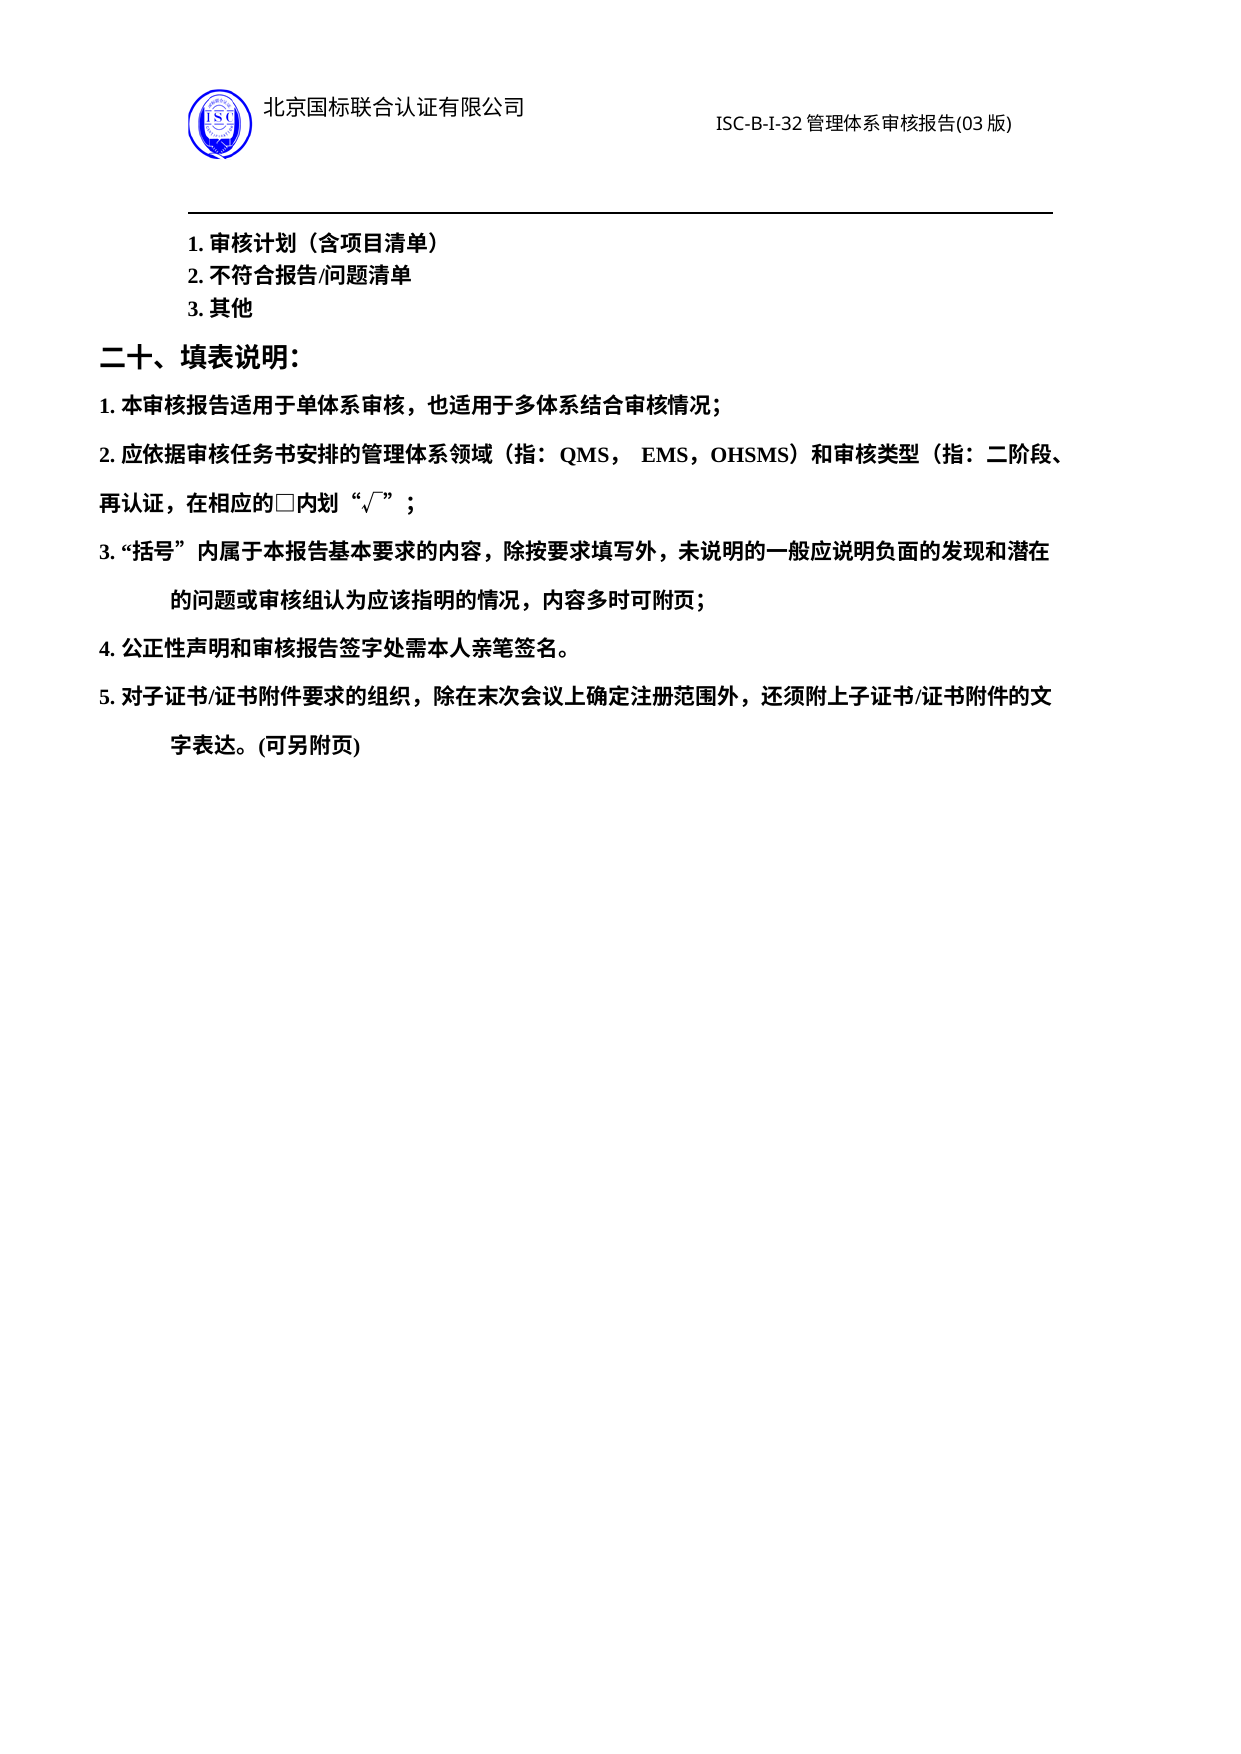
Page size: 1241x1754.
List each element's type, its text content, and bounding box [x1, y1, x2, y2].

text 3. 其他 [170, 291, 1053, 323]
picture [187, 89, 253, 158]
text 4. 公正性声明和审核报告签字处需本人亲笔签名。 [99, 631, 1053, 663]
text 5. 对子证书/证书附件要求的组织，除在末次会议上确定注册范围外，还须附上子证书/证书附件的文字表达。(可另附页) [99, 679, 1053, 760]
text 二十、填表说明： [99, 323, 1053, 388]
text 1. 本审核报告适用于单体系审核，也适用于多体系结合审核情况； [99, 388, 1053, 421]
text 3. “括号”内属于本报告基本要求的内容，除按要求填写外，未说明的一般应说明负面的发现和潜在的问题或审核组认为应该指明的情况，内容多时可附页； [99, 533, 1053, 615]
text 1. 审核计划（含项目清单） [170, 226, 1053, 258]
text 2. 不符合报告/问题清单 [170, 258, 1053, 291]
text 2. 应依据审核任务书安排的管理体系领域（指：QMS， EMS，OHSMS）和审核类型（指：二阶段、再认证，在相应的□内划“√”； [99, 436, 1053, 518]
